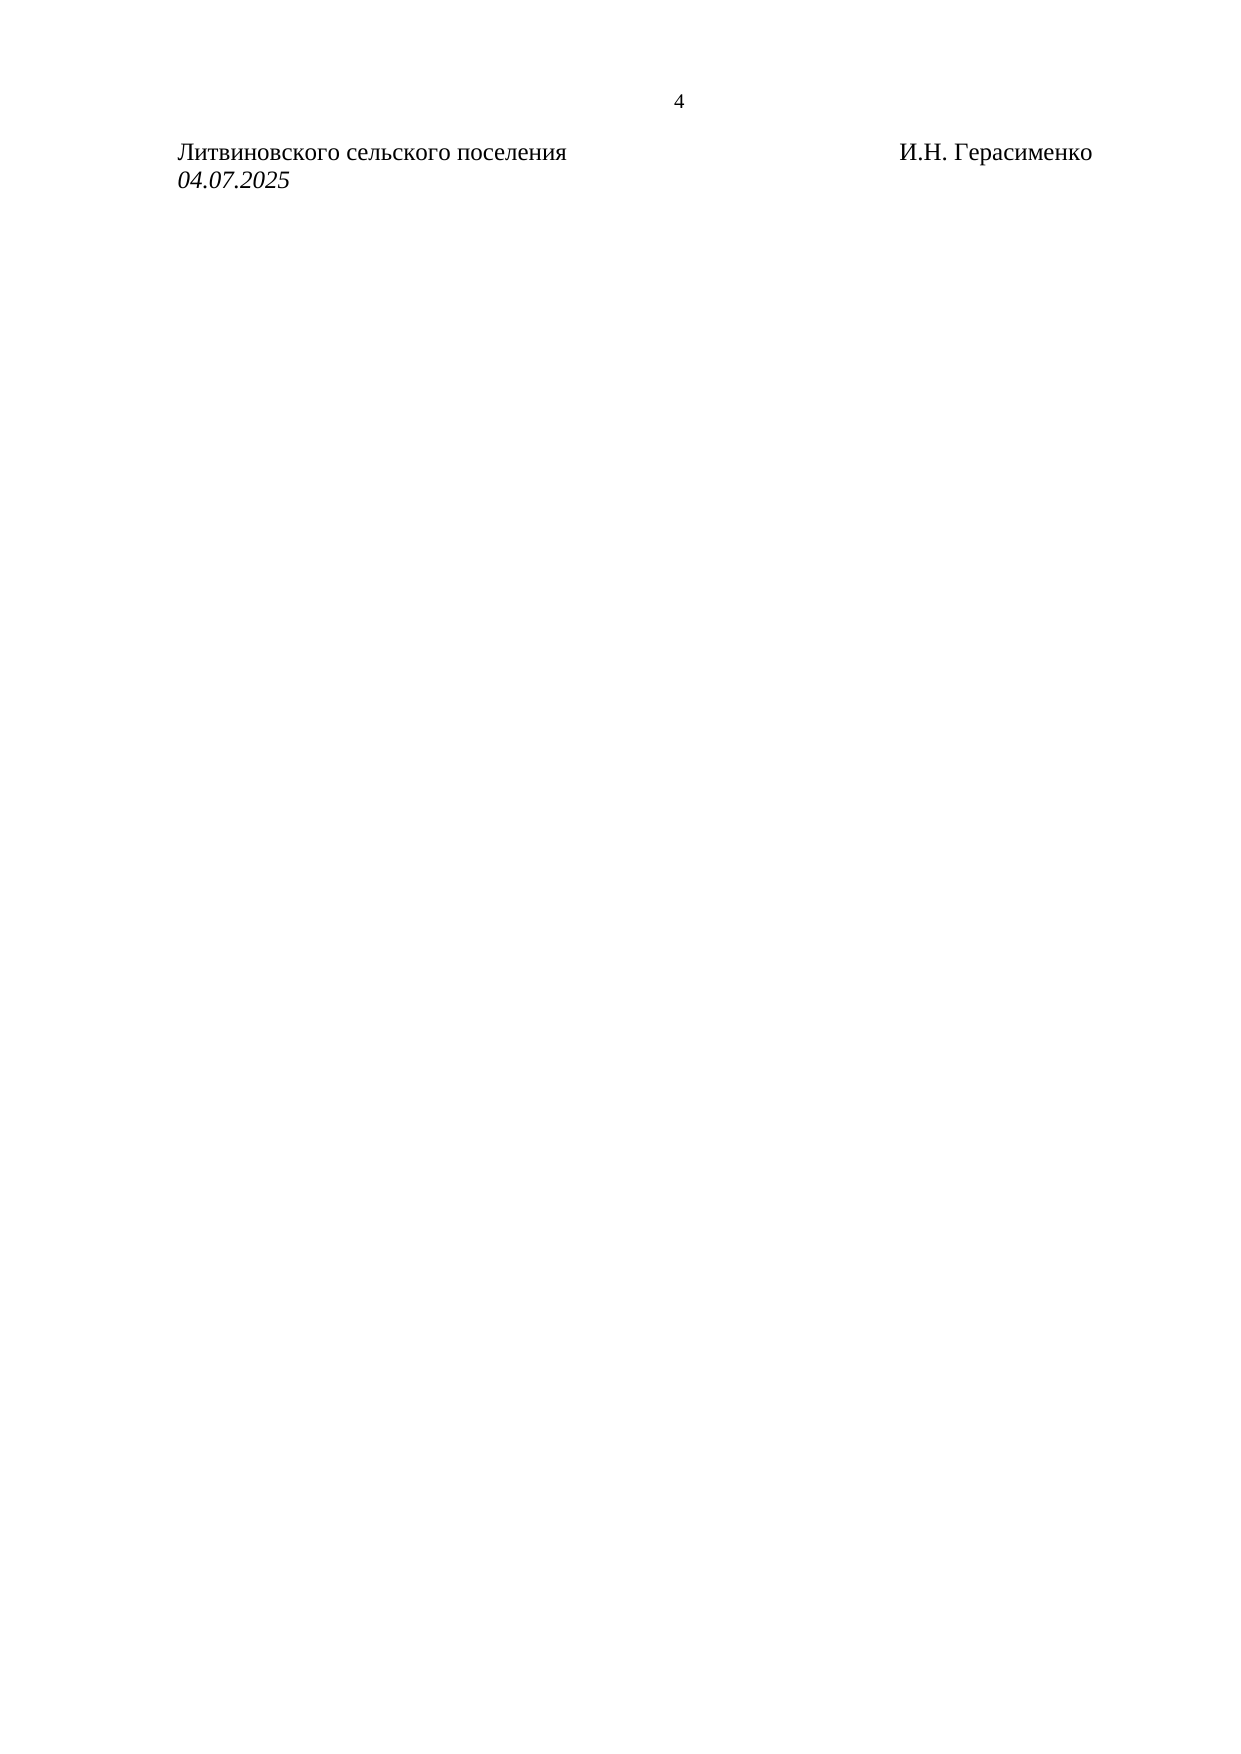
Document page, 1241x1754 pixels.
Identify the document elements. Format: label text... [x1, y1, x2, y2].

text 04.07.2025 [177, 166, 1181, 194]
text Литвиновского сельского поселения И.Н. Герасименко [177, 137, 1181, 166]
